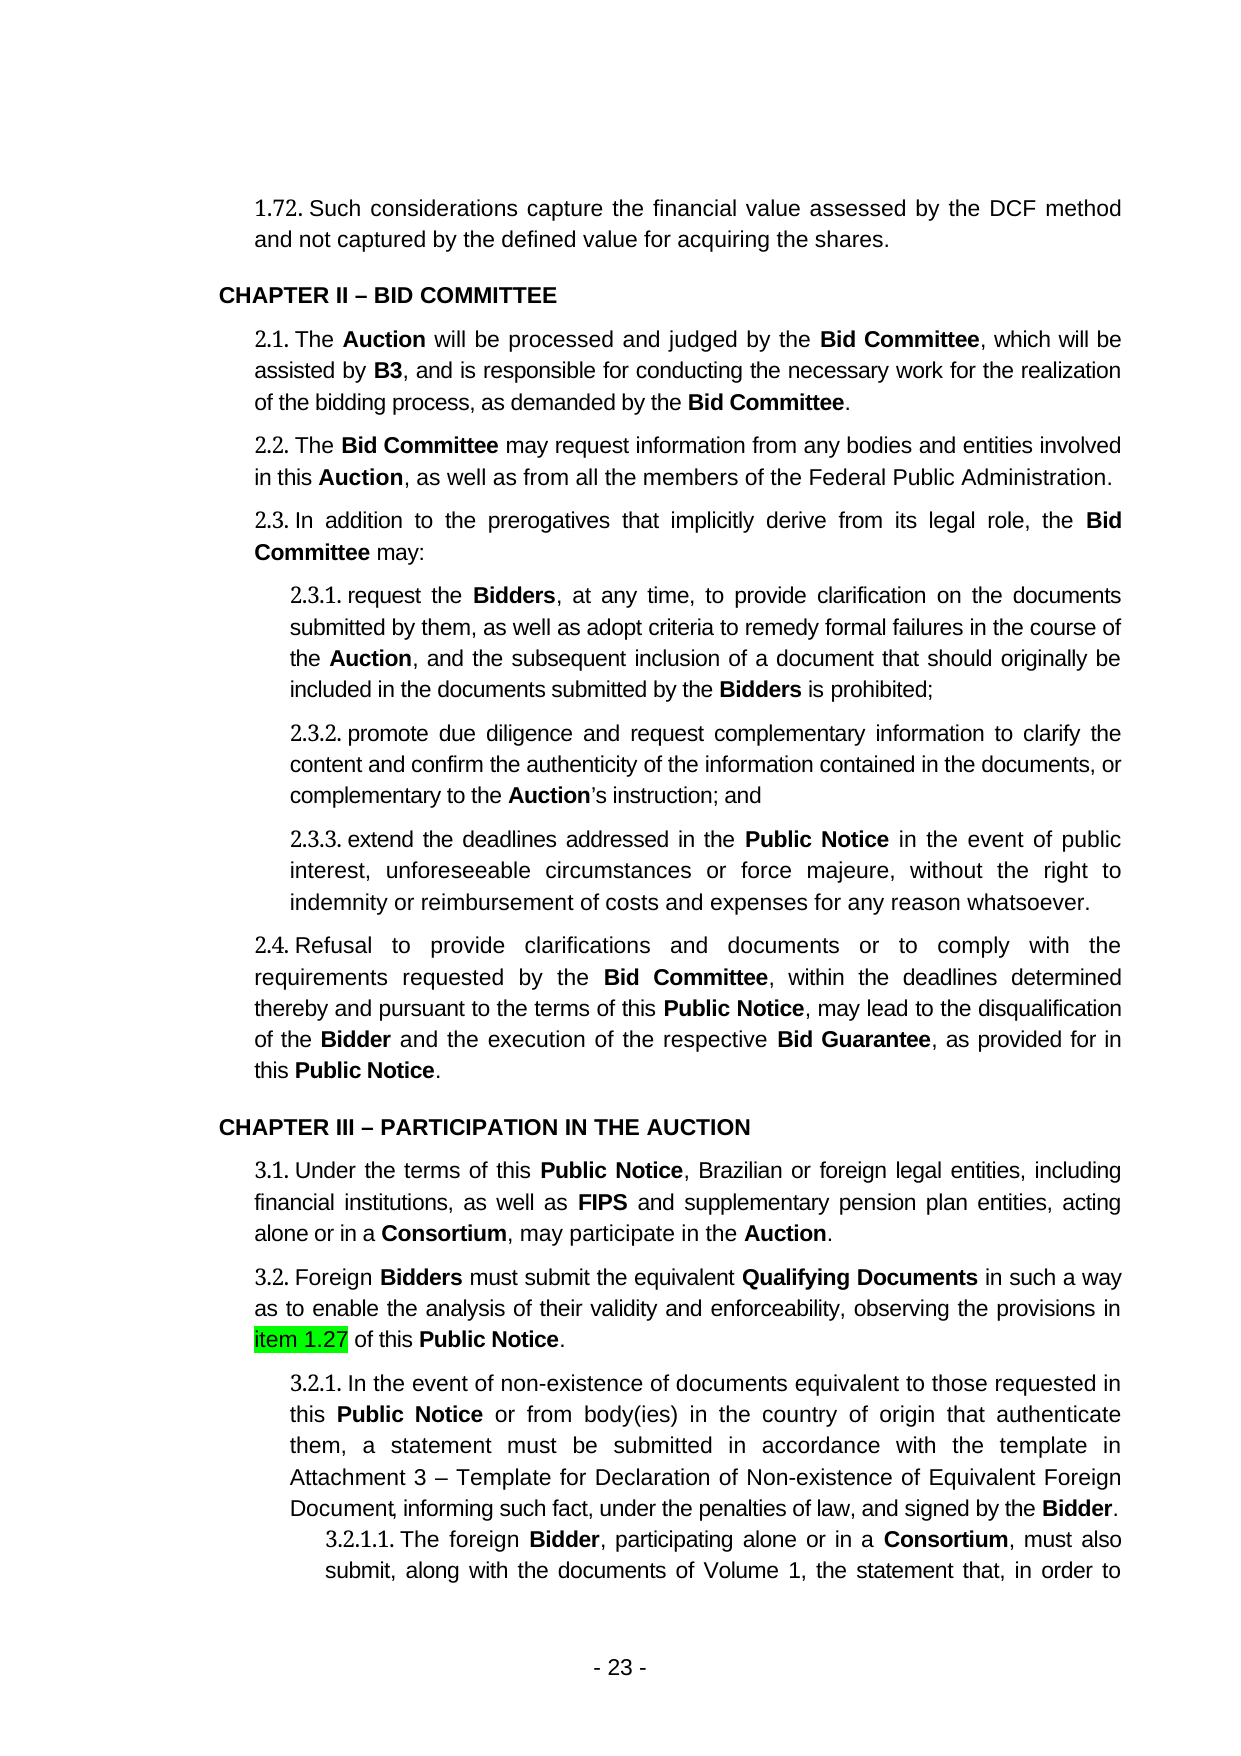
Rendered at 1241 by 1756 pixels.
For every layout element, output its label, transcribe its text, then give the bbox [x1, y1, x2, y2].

subtitle CHAPTER II – BID COMMITTEE [218, 279, 1122, 310]
list Refusal to provide clarifications and documents or to comply with the requirements requested by the Bid Committee, within the deadlines determined thereby and pursuant to the terms of this Public Notice, may lead to the disqualification of the Bidder and the execution of the respective Bid Guarantee, as provided for in this Public Notice. [254, 929, 1122, 1085]
list The Auction will be processed and judged by the Bid Committee, which will be assisted by B3, and is responsible for conducting the necessary work for the realization of the bidding process, as demanded by the Bid Committee. [254, 323, 1122, 416]
subtitle CHAPTER III – PARTICIPATION IN THE AUCTION [218, 1110, 1122, 1141]
list Under the terms of this Public Notice, Brazilian or foreign legal entities, including financial institutions, as well as FIPS and supplementary pension plan entities, acting alone or in a Consortium, may participate in the Auction. [254, 1154, 1122, 1248]
list extend the deadlines addressed in the Public Notice in the event of public interest, unforeseeable circumstances or force majeure, without the right to indemnity or reimbursement of costs and expenses for any reason whatsoever. [289, 823, 1122, 916]
list promote due diligence and request complementary information to clarify the content and confirm the authenticity of the information contained in the documents, or complementary to the Auction’s instruction; and [289, 716, 1122, 810]
list request the Bidders, at any time, to provide clarification on the documents submitted by them, as well as adopt criteria to remedy formal failures in the course of the Auction, and the subsequent inclusion of a document that should originally be included in the documents submitted by the Bidders is prohibited; [289, 579, 1122, 704]
list Such considerations capture the financial value assessed by the DCF method and not captured by the defined value for acquiring the shares. [254, 191, 1122, 254]
list In the event of non-existence of documents equivalent to those requested in this Public Notice or from body(ies) in the country of origin that authenticate them, a statement must be submitted in accordance with the template in Attachment 3, informing such fact, under the penalties of law, and signed by the Bidder. [289, 1366, 1122, 1523]
list In addition to the prerogatives that implicitly derive from its legal role, the Bid Committee may: [254, 504, 1122, 566]
list The Bid Committee may request information from any bodies and entities involved in this Auction, as well as from all the members of the Federal Public Administration. [254, 429, 1122, 491]
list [325, 1523, 1122, 1585]
list Foreign Bidders must submit the equivalent Qualifying Documents in such a way as to enable the analysis of their validity and enforceability, observing the provisions in item 1.26 of this Public Notice. [254, 1260, 1122, 1354]
